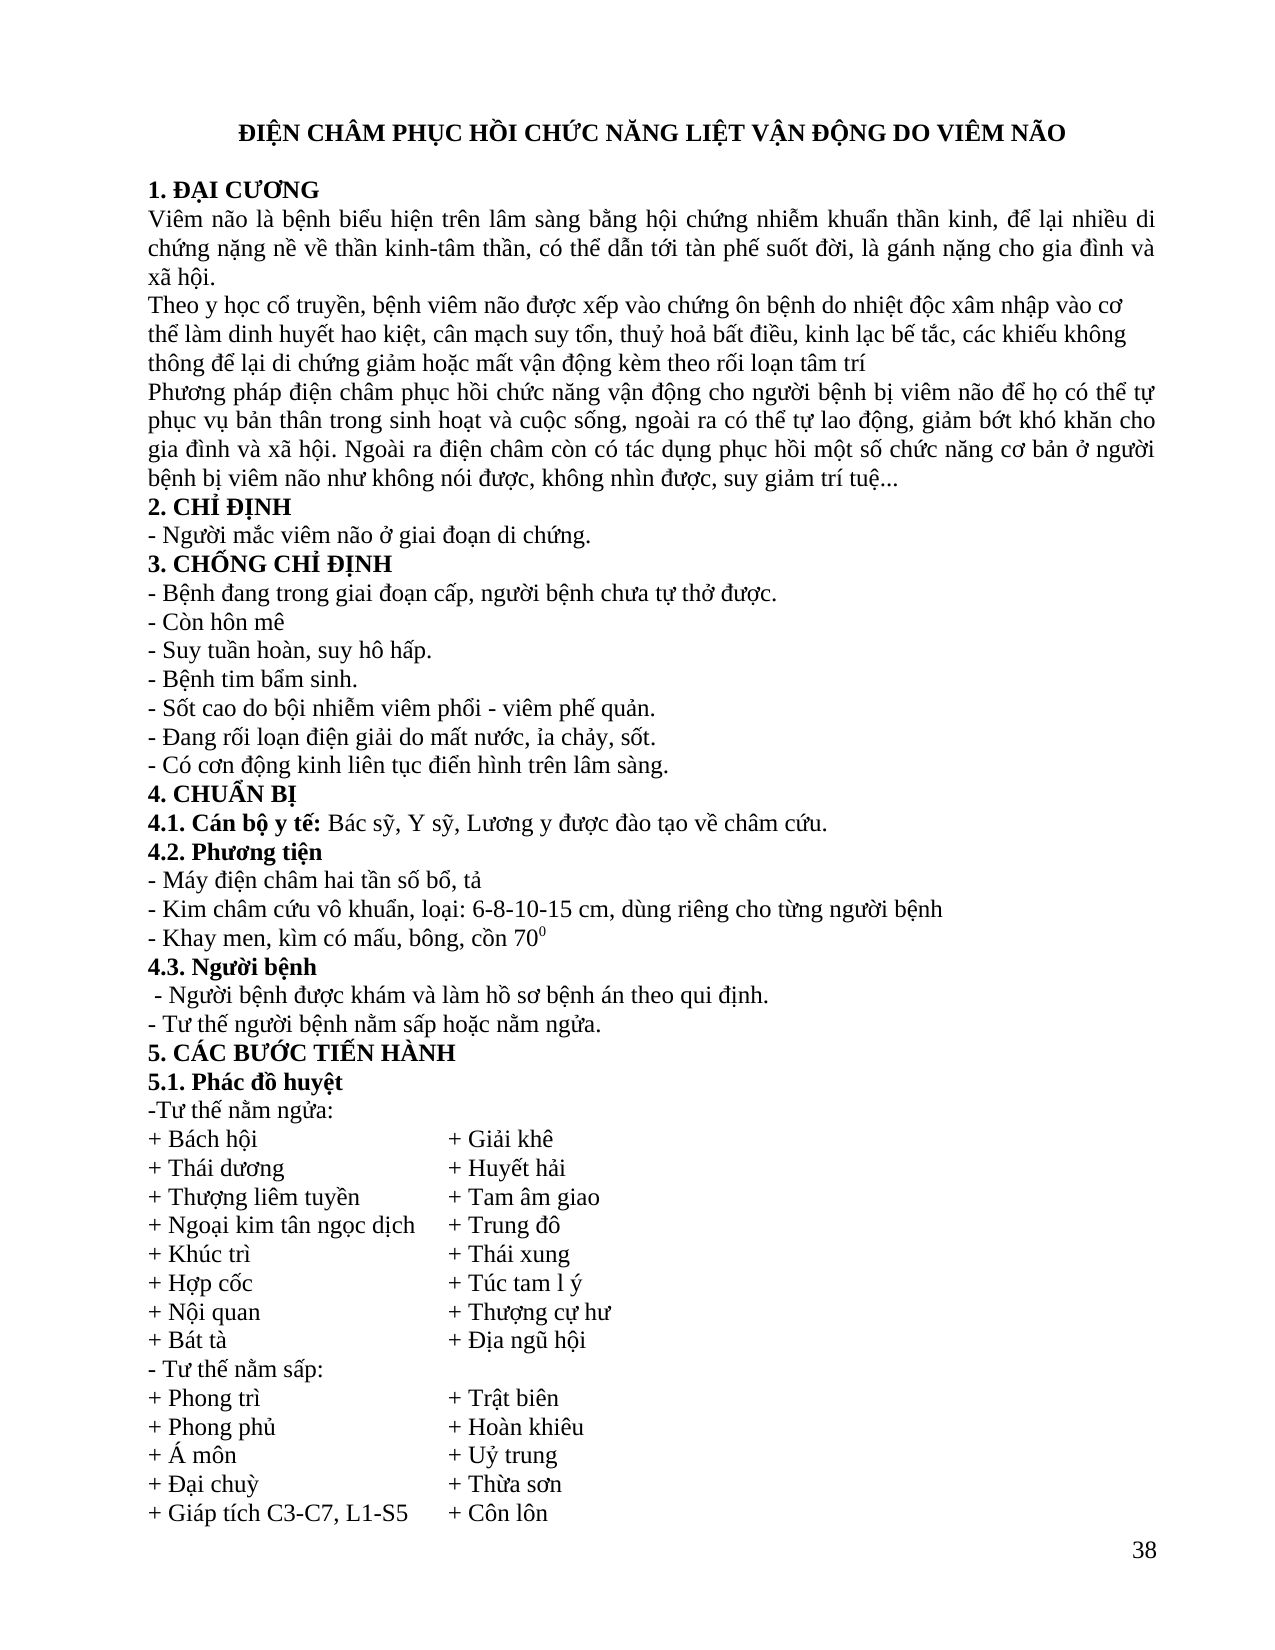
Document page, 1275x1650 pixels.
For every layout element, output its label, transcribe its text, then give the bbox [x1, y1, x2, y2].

text - Còn hôn mê [148, 607, 1157, 636]
text - Người mắc viêm não ở giai đoạn di chứng. [148, 521, 1157, 549]
text + Phong phủ + Hoàn khiêu [148, 1412, 1157, 1441]
text + Ngoại kim tân ngọc dịch + Trung đô [148, 1211, 1157, 1239]
text + Thái dương + Huyết hải [148, 1153, 1157, 1182]
text Viêm não là bệnh biểu hiện trên lâm sàng bằng hội chứng nhiễm khuẩn thần kinh, để lại nhiều di chứng nặng nề về thần kinh-tâm thần, có thể dẫn tới tàn phế suốt đời, là gánh nặng cho gia đình và xã hội. [148, 204, 1157, 291]
text + Bách hội + Giải khê [148, 1124, 1157, 1153]
text 1. ĐẠI CƯƠNG [148, 176, 1157, 204]
text Phương pháp điện châm phục hồi chức năng vận động cho người bệnh bị viêm não để họ có thể tự phục vụ bản thân trong sinh hoạt và cuộc sống, ngoài ra có thể tự lao động, giảm bớt khó khăn cho gia đình và xã hội. Ngoài ra điện châm còn có tác dụng phục hồi một số chức năng cơ bản ở người bệnh bị viêm não như không nói được, không nhìn được, suy giảm trí tuệ... [148, 377, 1157, 492]
text Theo y học cổ truyền, bệnh viêm não được xếp vào chứng ôn bệnh do nhiệt độc xâm nhập vào cơ thể làm dinh huyết hao kiệt, cân mạch suy tổn, thuỷ hoả bất điều, kinh lạc bế tắc, các khiếu không thông để lại di chứng giảm hoặc mất vận động kèm theo rối loạn tâm trí [148, 291, 1157, 377]
text 2. CHỈ ĐỊNH [148, 492, 1157, 521]
text - Kim châm cứu vô khuẩn, loại: 6-8-10-15 cm, dùng riêng cho từng người bệnh [148, 894, 1157, 923]
text ĐIỆN CHÂM PHỤC HỒI CHỨC NĂNG LIỆT VẬN ĐỘNG DO VIÊM NÃO [148, 118, 1157, 147]
text 3. CHỐNG CHỈ ĐỊNH [148, 549, 1157, 578]
text - Suy tuần hoàn, suy hô hấp. [148, 636, 1157, 664]
text + Á môn + Uỷ trung [148, 1441, 1157, 1469]
text + Khúc trì + Thái xung [148, 1239, 1157, 1268]
text + Hợp cốc + Túc tam l ý [148, 1268, 1157, 1297]
text + Bát tà + Địa ngũ hội [148, 1326, 1157, 1354]
text -Tư thế nằm ngửa: [148, 1096, 1157, 1124]
text - Tư thế người bệnh nằm sấp hoặc nằm ngửa. [148, 1009, 1157, 1038]
text + Phong trì + Trật biên [148, 1383, 1157, 1412]
text - Bệnh tim bẩm sinh. [148, 664, 1157, 693]
text - Có cơn động kinh liên tục điển hình trên lâm sàng. [148, 751, 1157, 779]
text 4.1. Cán bộ y tế: Bác sỹ, Y sỹ, Lương y được đào tạo về châm cứu. [148, 808, 1157, 837]
text 5. CÁC BƯỚC TIẾN HÀNH [148, 1038, 1157, 1067]
text 4. CHUẨN BỊ [148, 779, 1157, 808]
text + Giáp tích C3-C7, L1-S5 + Côn lôn [148, 1498, 1157, 1527]
text - Bệnh đang trong giai đoạn cấp, người bệnh chưa tự thở được. [148, 578, 1157, 607]
text - Tư thế nằm sấp: [148, 1354, 1157, 1383]
text 4.2. Phương tiện [148, 837, 1157, 866]
text 4.3. Người bệnh [148, 952, 1157, 981]
text + Thượng liêm tuyền + Tam âm giao [148, 1182, 1157, 1211]
text + Đại chuỳ + Thừa sơn [148, 1469, 1157, 1498]
text - Máy điện châm hai tần số bổ, tả [148, 866, 1157, 894]
text - Đang rối loạn điện giải do mất nước, ỉa chảy, sốt. [148, 722, 1157, 751]
text - Sốt cao do bội nhiễm viêm phổi - viêm phế quản. [148, 693, 1157, 722]
text - Khay men, kìm có mấu, bông, cồn 700 [148, 923, 1157, 952]
text + Nội quan + Thượng cự hư [148, 1297, 1157, 1326]
text - Người bệnh được khám và làm hồ sơ bệnh án theo qui định. [148, 981, 1157, 1009]
text 5.1. Phác đồ huyệt [148, 1067, 1157, 1096]
